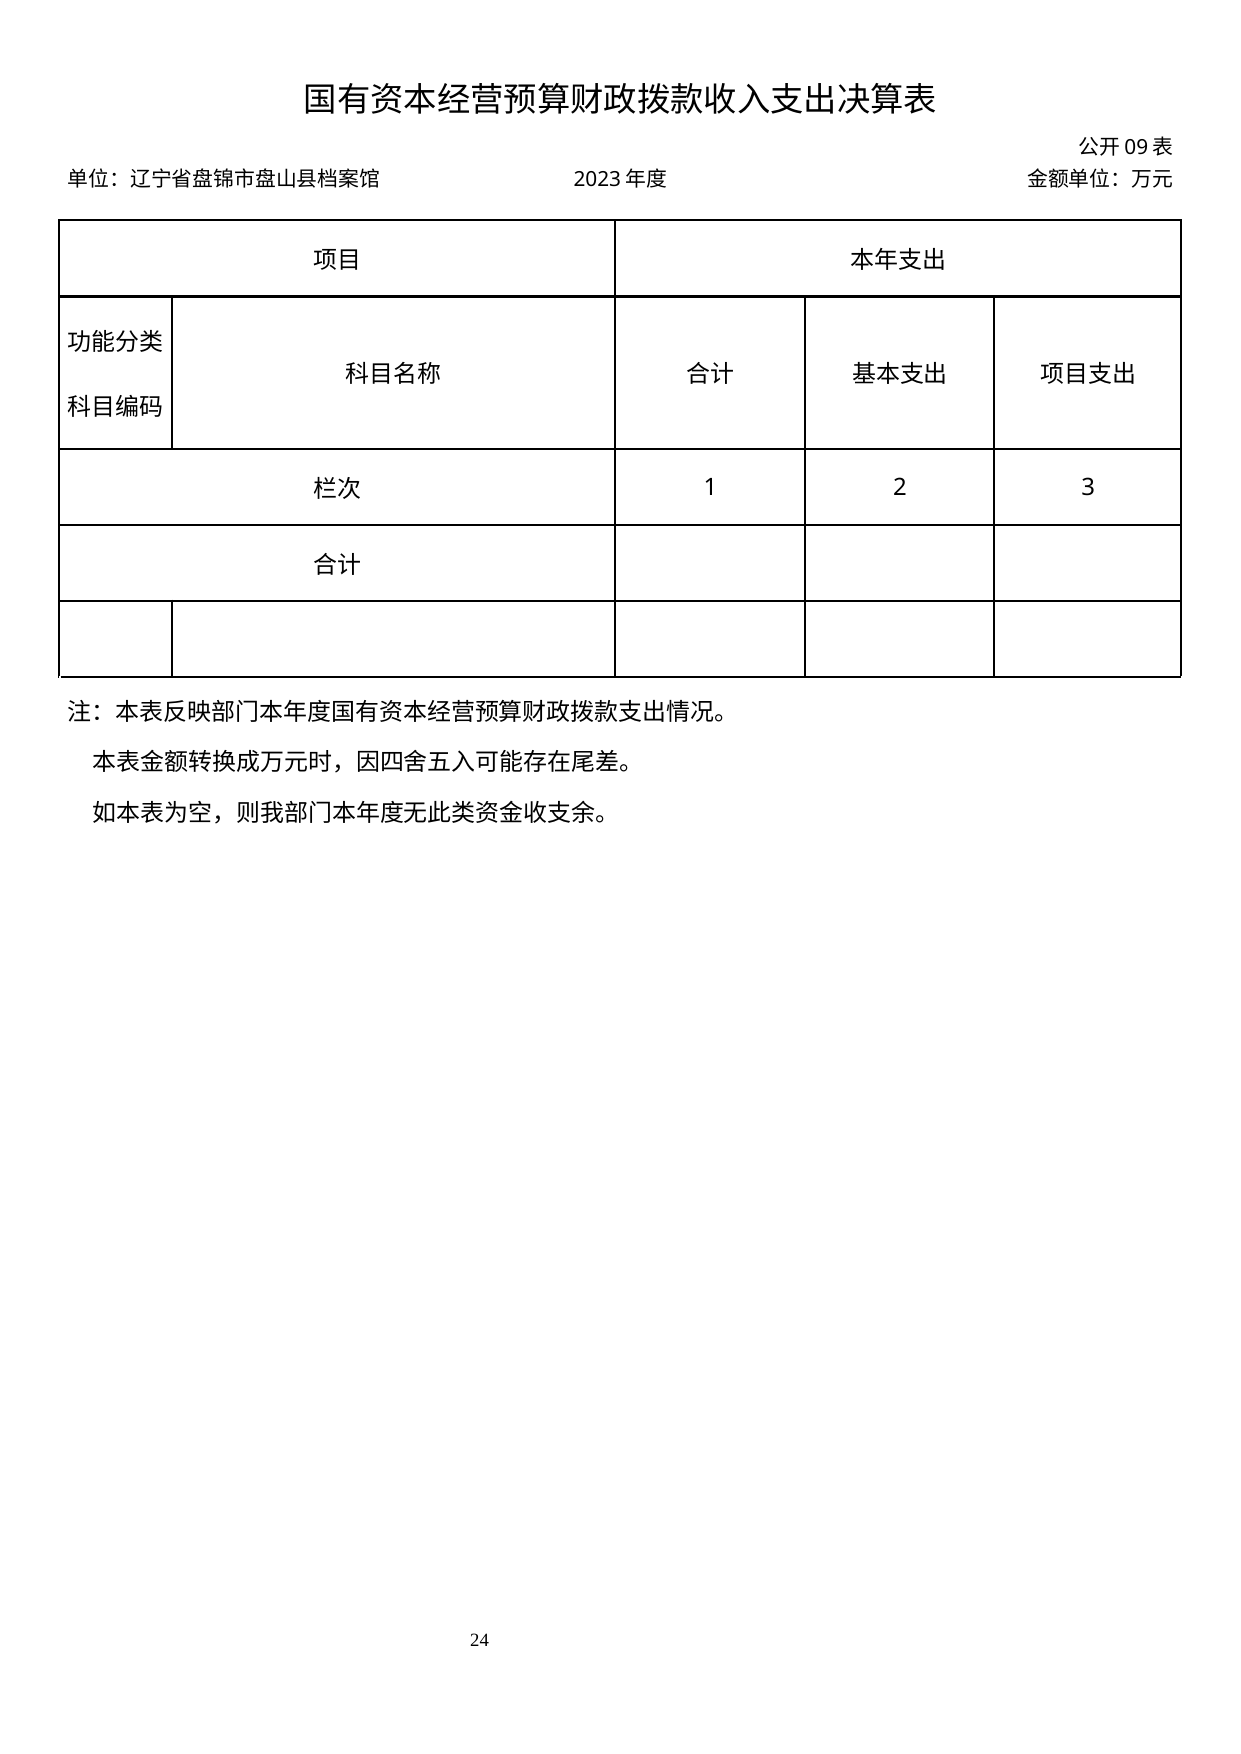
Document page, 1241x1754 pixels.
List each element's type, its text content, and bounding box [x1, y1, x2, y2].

table_cell 金额单位：万元 [724, 162, 1181, 194]
table_cell [616, 526, 804, 599]
table_cell 项目支出 [995, 298, 1180, 447]
table_cell 注：本表反映部门本年度国有资本经营预算财政拨款支出情况。 [60, 677, 1181, 726]
table_cell 2 [806, 450, 993, 523]
text 国有资本经营预算财政拨款收入支出决算表 [59, 64, 1181, 129]
table_cell 单位：辽宁省盘锦市盘山县档案馆 [59, 162, 516, 194]
table_cell 合计 [616, 298, 804, 447]
table_header 公开09表 [59, 129, 1181, 162]
table_header 本年支出 [616, 221, 1180, 295]
table_cell 2023年度 [516, 162, 724, 194]
table_cell 功能分类科目编码 [60, 298, 171, 447]
table_cell 如本表为空，则我部门本年度无此类资金收支余。 [60, 777, 1181, 828]
table_cell 科目名称 [173, 298, 614, 447]
table_cell [616, 602, 804, 676]
table_cell [806, 602, 993, 676]
table_cell [995, 602, 1180, 676]
table_cell 合计 [60, 526, 614, 599]
table_cell [173, 602, 614, 676]
table_cell 本表金额转换成万元时，因四舍五入可能存在尾差。 [60, 726, 1181, 777]
table_cell [60, 602, 171, 676]
table_header 项目 [60, 221, 614, 295]
table_cell [806, 526, 993, 599]
table_cell 3 [995, 450, 1180, 523]
table_cell 基本支出 [806, 298, 993, 447]
table_cell [995, 526, 1180, 599]
table_cell 栏次 [60, 450, 614, 523]
table_cell 1 [616, 450, 804, 523]
